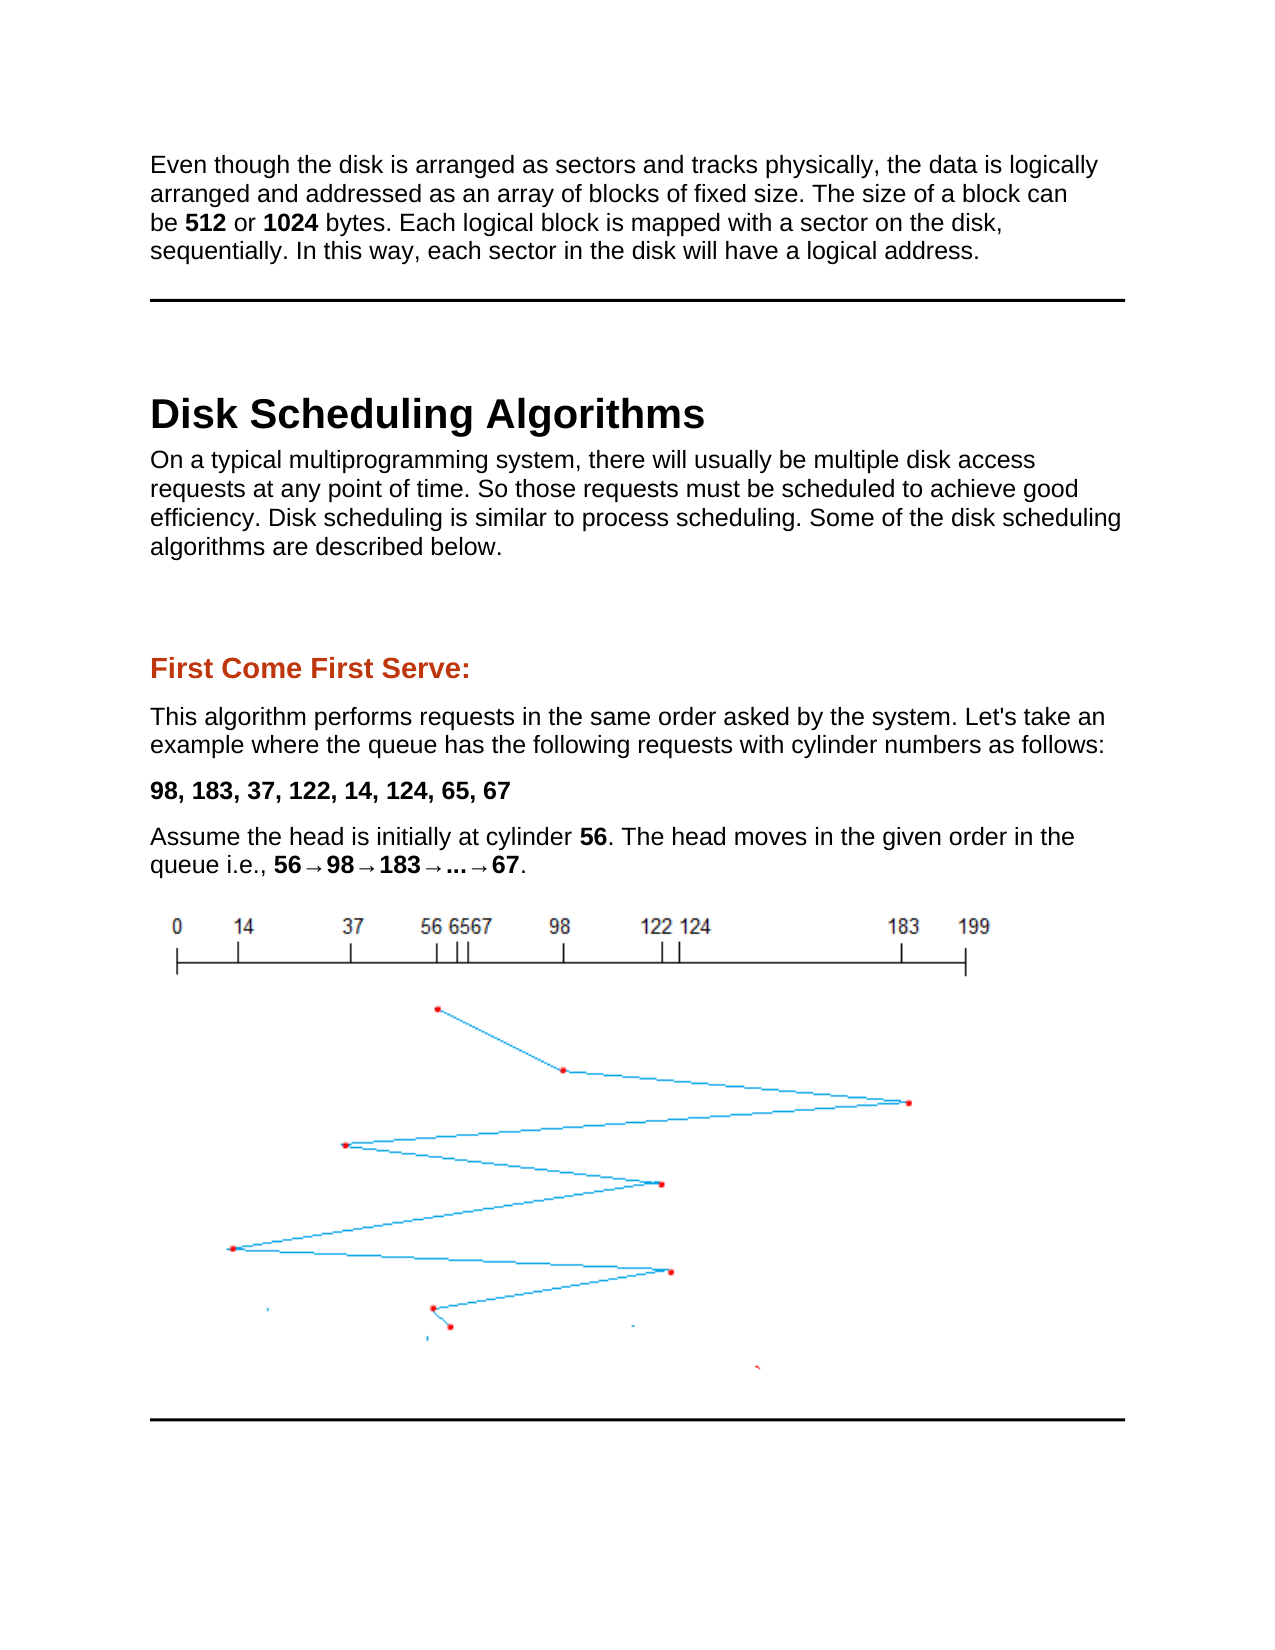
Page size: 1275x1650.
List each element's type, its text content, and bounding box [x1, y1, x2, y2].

text Even though the disk is arranged as sectors and tracks physically, the data is logically arranged and addressed as an array of blocks of fixed size. The size of a block can be 512 or 1024 bytes. Each logical block is mapped with a sector on the disk, sequentially. In this way, each sector in the disk will have a logical address. [150, 150, 1125, 265]
text Disk Scheduling Algorithms [150, 369, 1125, 437]
text This algorithm performs requests in the same order asked by the system. Let's take an example where the queue has the following requests with cylinder numbers as follows: [150, 701, 1125, 759]
text Assume the head is initially at cylinder 56. The head moves in the given order in the queue i.e., 56→98→183→...→67. [150, 821, 1125, 879]
picture [150, 895, 1020, 1385]
text On a typical multiprogramming system, there will usually be multiple disk access requests at any point of time. So those requests must be scheduled to achieve good efficiency. Disk scheduling is similar to process scheduling. Some of the disk scheduling algorithms are described below. [150, 445, 1125, 560]
text First Come First Serve: [150, 651, 1125, 684]
text 98, 183, 37, 122, 14, 124, 65, 67 [150, 776, 1125, 804]
